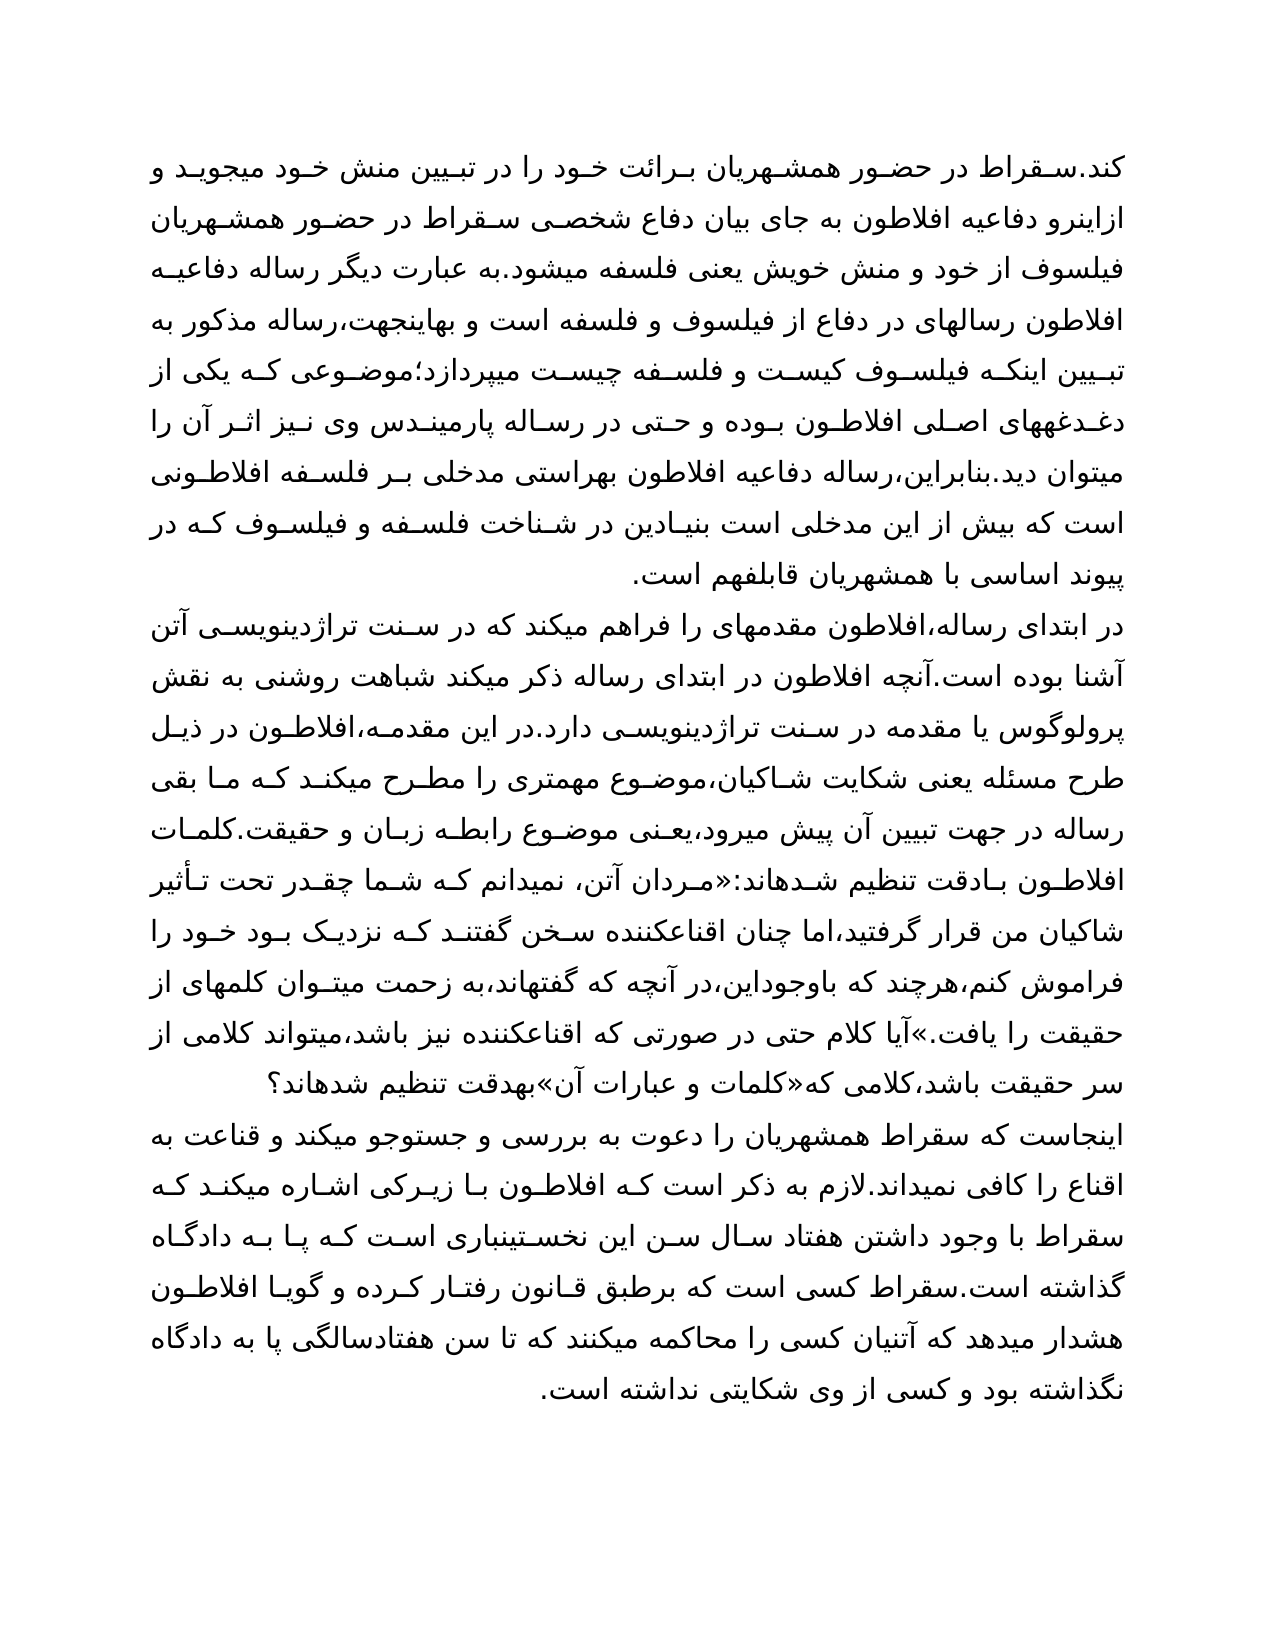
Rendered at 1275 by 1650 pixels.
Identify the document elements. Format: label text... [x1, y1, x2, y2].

text این‏جاست که سقراط همشهریان را دعوت به بررسی و جست‏وجو می‏کند و قناعت به اقناع را کافی نمی‏داند.لازم به‏ ذکر است که افلاطون با زیرکی اشاره می‏کند که سقراط با وجود داشتن هفتاد سال سن این نخستین‏باری است که پا به دادگاه‏ گذاشته است.سقراط کسی است که برطبق قانون رفتار کرده و گویا افلاطون هشدار می‏دهد که آتنیان کسی را محاکمه می‏کنند که تا سن هفتادسالگی پا به دادگاه نگذاشته بود و کسی از وی‏ شکایتی نداشته است. [150, 1118, 1125, 1406]
text در ابتدای رساله،افلاطون مقدمه‏ای را فراهم می‏کند که در سنت‏ تراژدی‏نویسی آتن آشنا بوده است.آنچه افلاطون در ابتدای رساله‏ ذکر می‏کند شباهت روشنی به نقش پرولوگوس یا مقدمه در سنت‏ تراژدی‏نویسی دارد.در این مقدمه،افلاطون در ذیل طرح مسئله‏ یعنی شکایت شاکیان،موضوع مهم‏تری را مطرح می‏کند که ما بقی‏ رساله در جهت تبیین آن پیش می‏رود،یعنی موضوع رابطه زبان‏ و حقیقت.کلمات افلاطون بادقت تنظیم شده‏اند:«مردان آتن، نمی‏دانم که شما چقدر تحت تأثیر شاکیان من قرار گرفتید،اما چنان اقناع‏کننده سخن گفتند که نزدیک بود خود را فراموش‏ کنم،هرچند که باوجوداین،در آنچه که گفته‏اند،به زحمت‏ می‏توان کلمه‏ای از حقیقت را یافت.»آیا کلام حتی در صورتی که‏ اقناع‏کننده نیز باشد،می‏تواند کلامی از سر حقیقت باشد،کلامی‏ که«کلمات و عبارات آن»به‏دقت تنظیم شده‏اند؟ [150, 608, 1125, 1101]
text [150, 150, 1125, 591]
